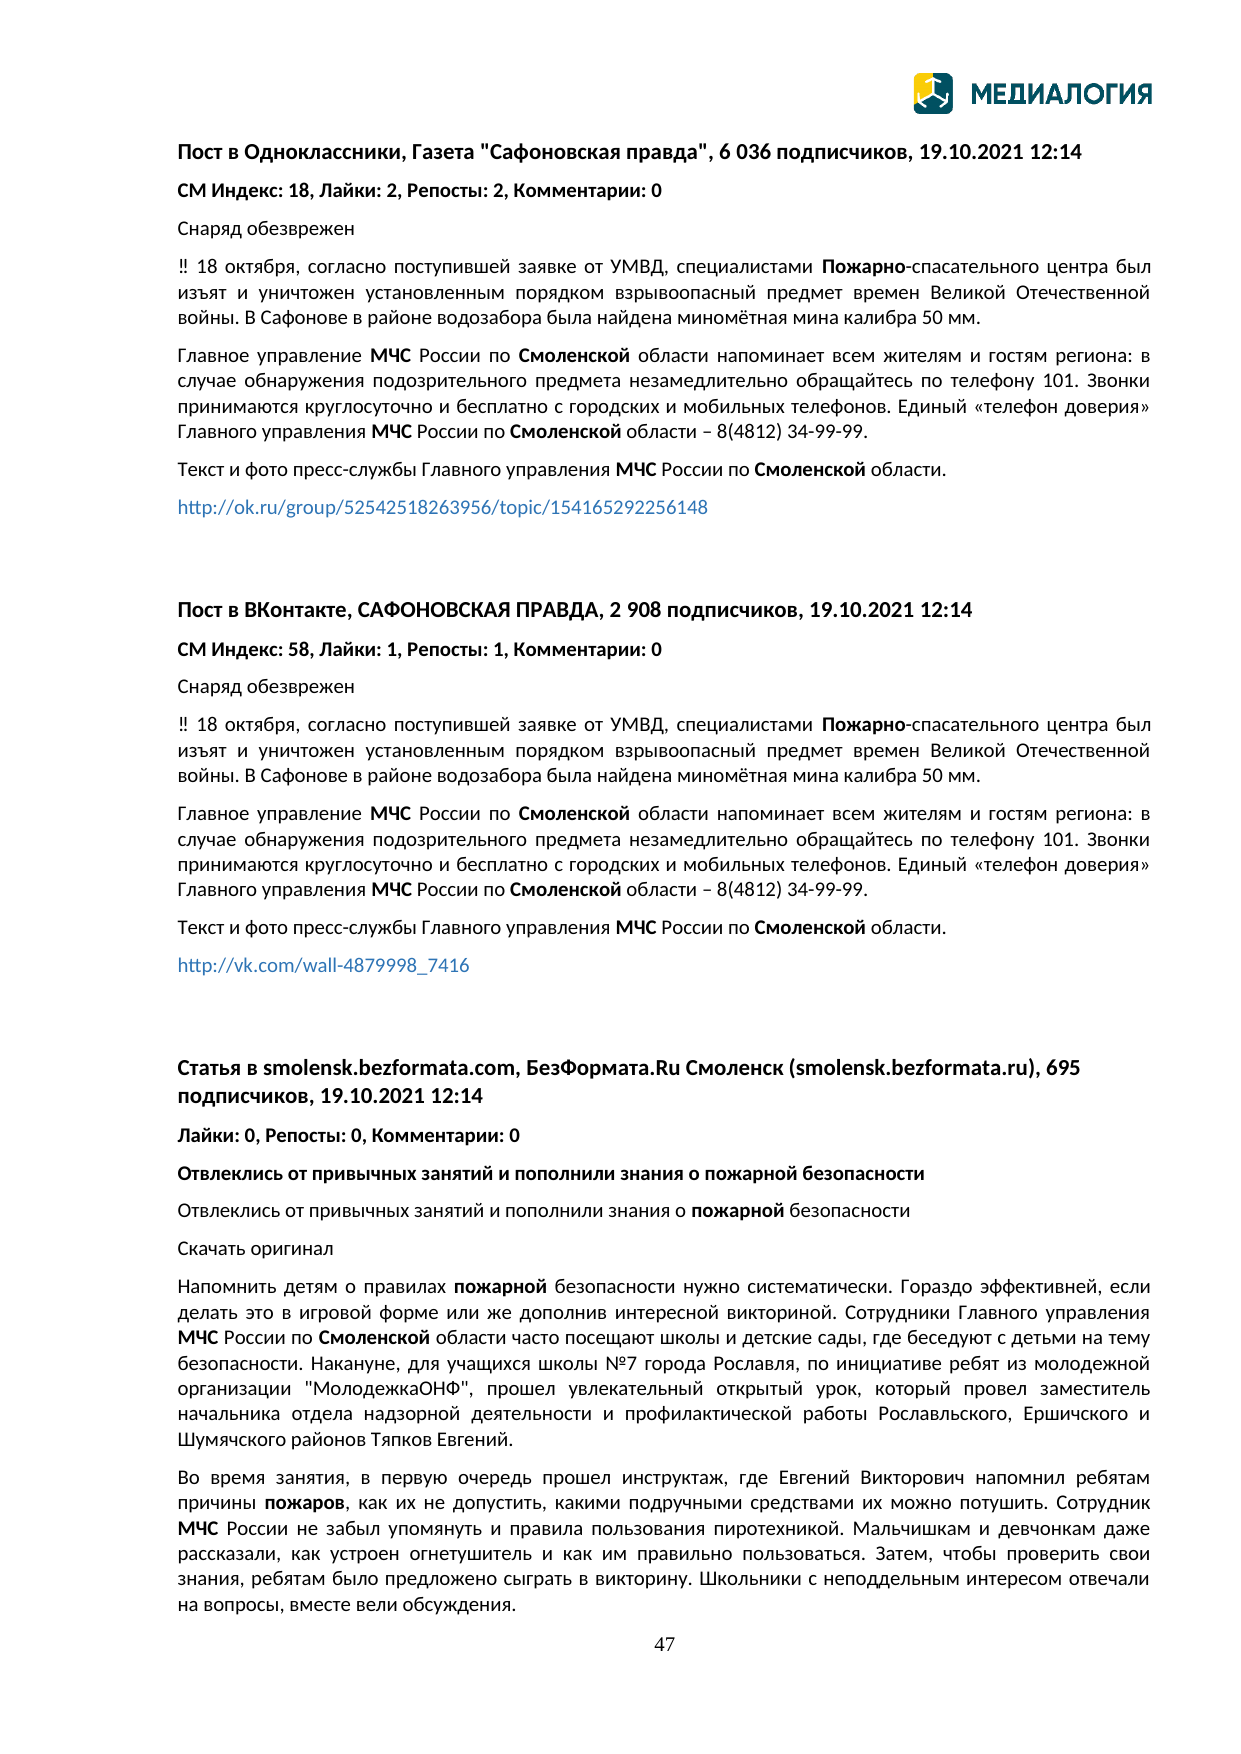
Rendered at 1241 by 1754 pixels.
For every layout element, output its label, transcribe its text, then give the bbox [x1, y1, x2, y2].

text Пост в ВКонтакте, САФОНОВСКАЯ ПРАВДА, 2 908 подписчиков, 19.10.2021 12:14 [177, 595, 1152, 623]
text ‼ 18 октября, согласно поступившей заявке от УМВД, специалистами Пожарно-спасательного центра был изъят и уничтожен установленным порядком взрывоопасный предмет времен Великой Отечественной войны. В Сафонове в районе водозабора была найдена миномётная мина калибра 50 мм. [177, 712, 1152, 788]
text Отвлеклись от привычных занятий и пополнили знания о пожарной безопасности [177, 1160, 1152, 1185]
text Статья в smolensk.bezformata.com, БезФормата.Ru Смоленск (smolensk.bezformata.ru), 695 подписчиков, 19.10.2021 12:14 [177, 1053, 1152, 1109]
text http://ok.ru/group/52542518263956/topic/154165292256148 [177, 494, 1152, 520]
text СМ Индекс: 58, Лайки: 1, Репосты: 1, Комментарии: 0 [177, 636, 1152, 661]
text Снаряд обезврежен [177, 216, 1152, 241]
text Главное управление МЧС России по Смоленской области напоминает всем жителям и гостям региона: в случае обнаружения подозрительного предмета незамедлительно обращайтесь по телефону 101. Звонки принимаются круглосуточно и бесплатно с городских и мобильных телефонов. Единый «телефон доверия» Главного управления МЧС России по Смоленской области – 8(4812) 34-99-99. [177, 342, 1152, 444]
text ‼ 18 октября, согласно поступившей заявке от УМВД, специалистами Пожарно-спасательного центра был изъят и уничтожен установленным порядком взрывоопасный предмет времен Великой Отечественной войны. В Сафонове в районе водозабора была найдена миномётная мина калибра 50 мм. [177, 253, 1152, 330]
text Лайки: 0, Репосты: 0, Комментарии: 0 [177, 1122, 1152, 1147]
picture [913, 73, 1152, 114]
text Снаряд обезврежен [177, 674, 1152, 699]
text Пост в Одноклассники, Газета "Сафоновская правда", 6 036 подписчиков, 19.10.2021 12:14 [177, 137, 1152, 165]
text Во время занятия, в первую очередь прошел инструктаж, где Евгений Викторович напомнил ребятам причины пожаров, как их не допустить, какими подручными средствами их можно потушить. Сотрудник МЧС России не забыл упомянуть и правила пользования пиротехникой. Мальчишкам и девчонкам даже рассказали, как устроен огнетушитель и как им правильно пользоваться. Затем, чтобы проверить свои знания, ребятам было предложено сыграть в викторину. Школьники с неподдельным интересом отвечали на вопросы, вместе вели обсуждения. [177, 1464, 1152, 1616]
text Текст и фото пресс-службы Главного управления МЧС России по Смоленской области. [177, 914, 1152, 940]
text Главное управление МЧС России по Смоленской области напоминает всем жителям и гостям региона: в случае обнаружения подозрительного предмета незамедлительно обращайтесь по телефону 101. Звонки принимаются круглосуточно и бесплатно с городских и мобильных телефонов. Единый «телефон доверия» Главного управления МЧС России по Смоленской области – 8(4812) 34-99-99. [177, 800, 1152, 902]
text http://vk.com/wall-4879998_7416 [177, 952, 1152, 978]
text Напомнить детям о правилах пожарной безопасности нужно систематически. Гораздо эффективней, если делать это в игровой форме или же дополнив интересной викториной. Сотрудники Главного управления МЧС России по Смоленской области часто посещают школы и детские сады, где беседуют с детьми на тему безопасности. Накануне, для учащихся школы №7 города Рославля, по инициативе ребят из молодежной организации "МолодежкаОНФ", прошел увлекательный открытый урок, который провел заместитель начальника отдела надзорной деятельности и профилактической работы Рославльского, Ершичского и Шумячского районов Тяпков Евгений. [177, 1273, 1152, 1451]
text СМ Индекс: 18, Лайки: 2, Репосты: 2, Комментарии: 0 [177, 178, 1152, 203]
text Текст и фото пресс-службы Главного управления МЧС России по Смоленской области. [177, 456, 1152, 482]
text Отвлеклись от привычных занятий и пополнили знания о пожарной безопасности [177, 1198, 1152, 1223]
text Скачать оригинал [177, 1236, 1152, 1261]
